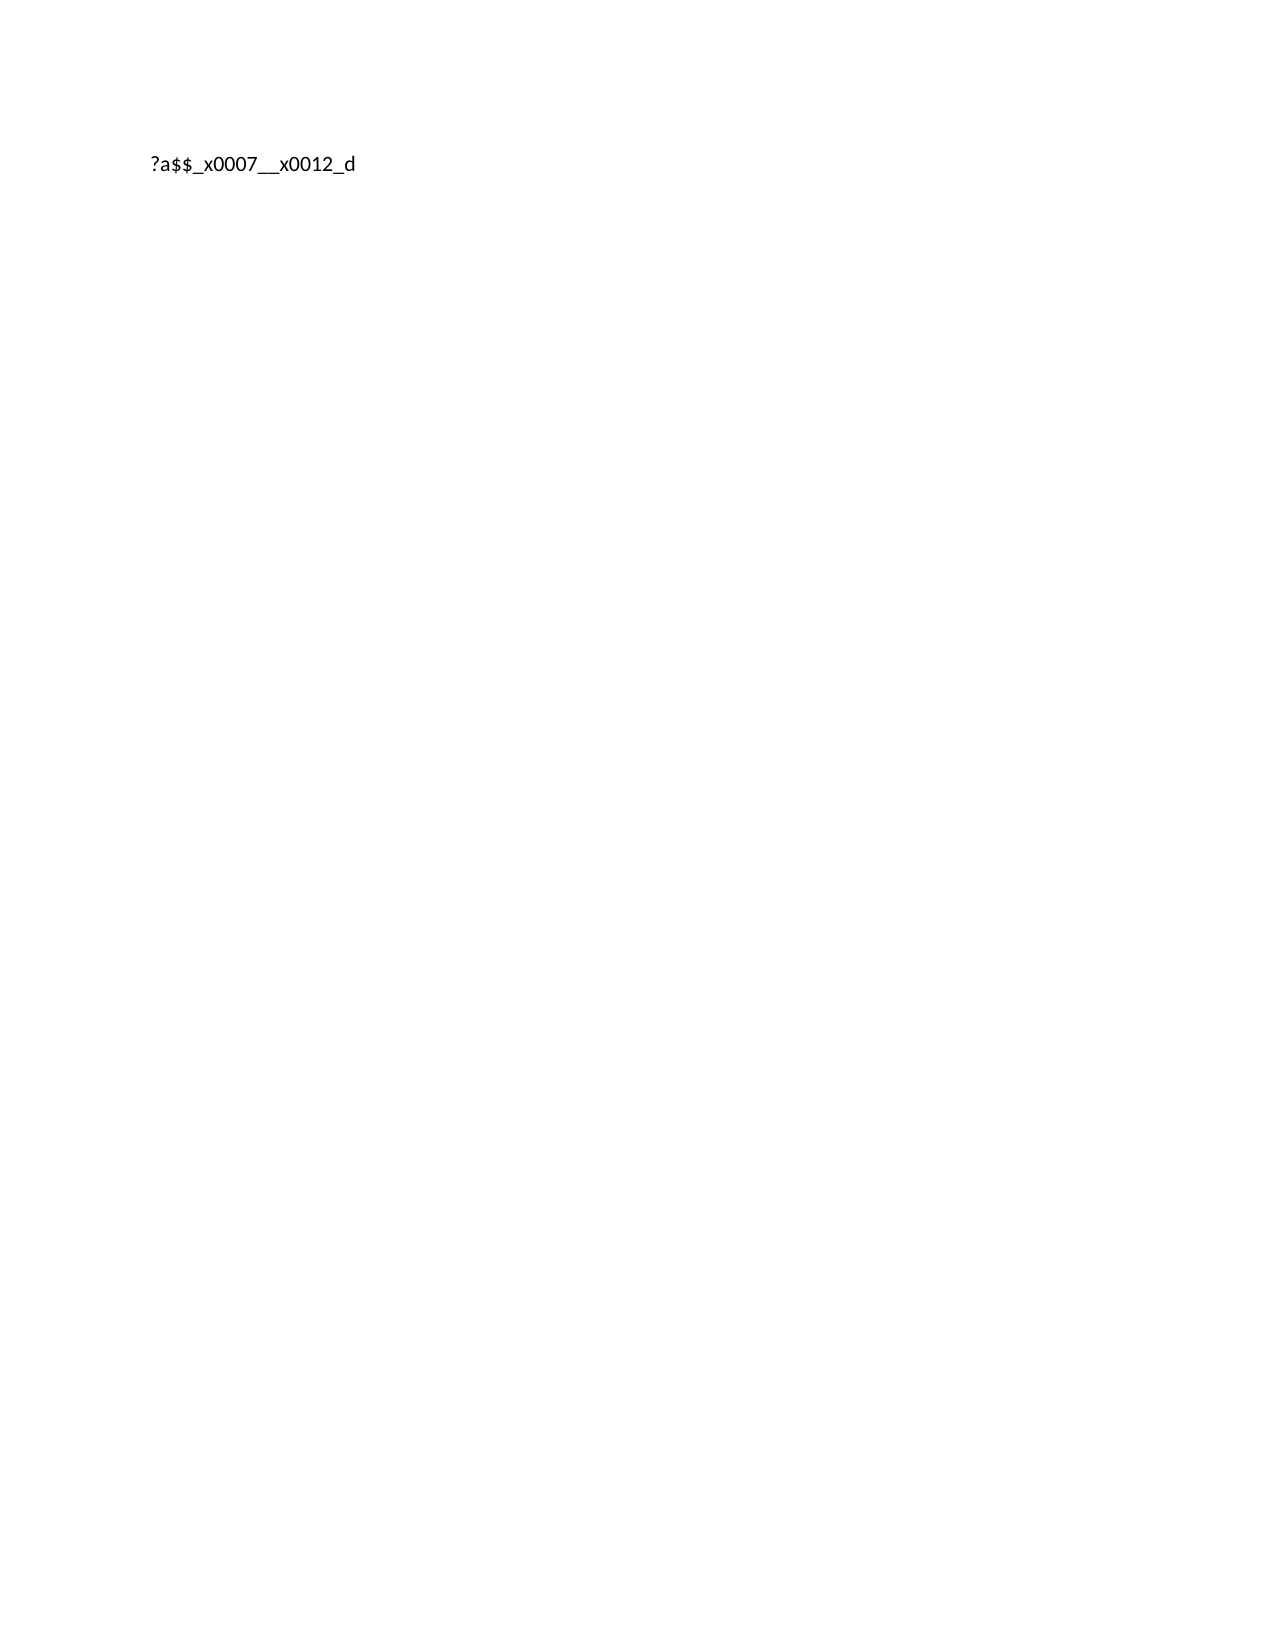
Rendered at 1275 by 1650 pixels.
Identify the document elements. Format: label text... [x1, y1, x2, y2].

text a$$m$_x0016_$If_x0007__x0012_d8a$$_x0007__x0012_d?a$$_x0007__x0012_d?a$$_x0012_d?????D9. [150, 150, 1125, 177]
